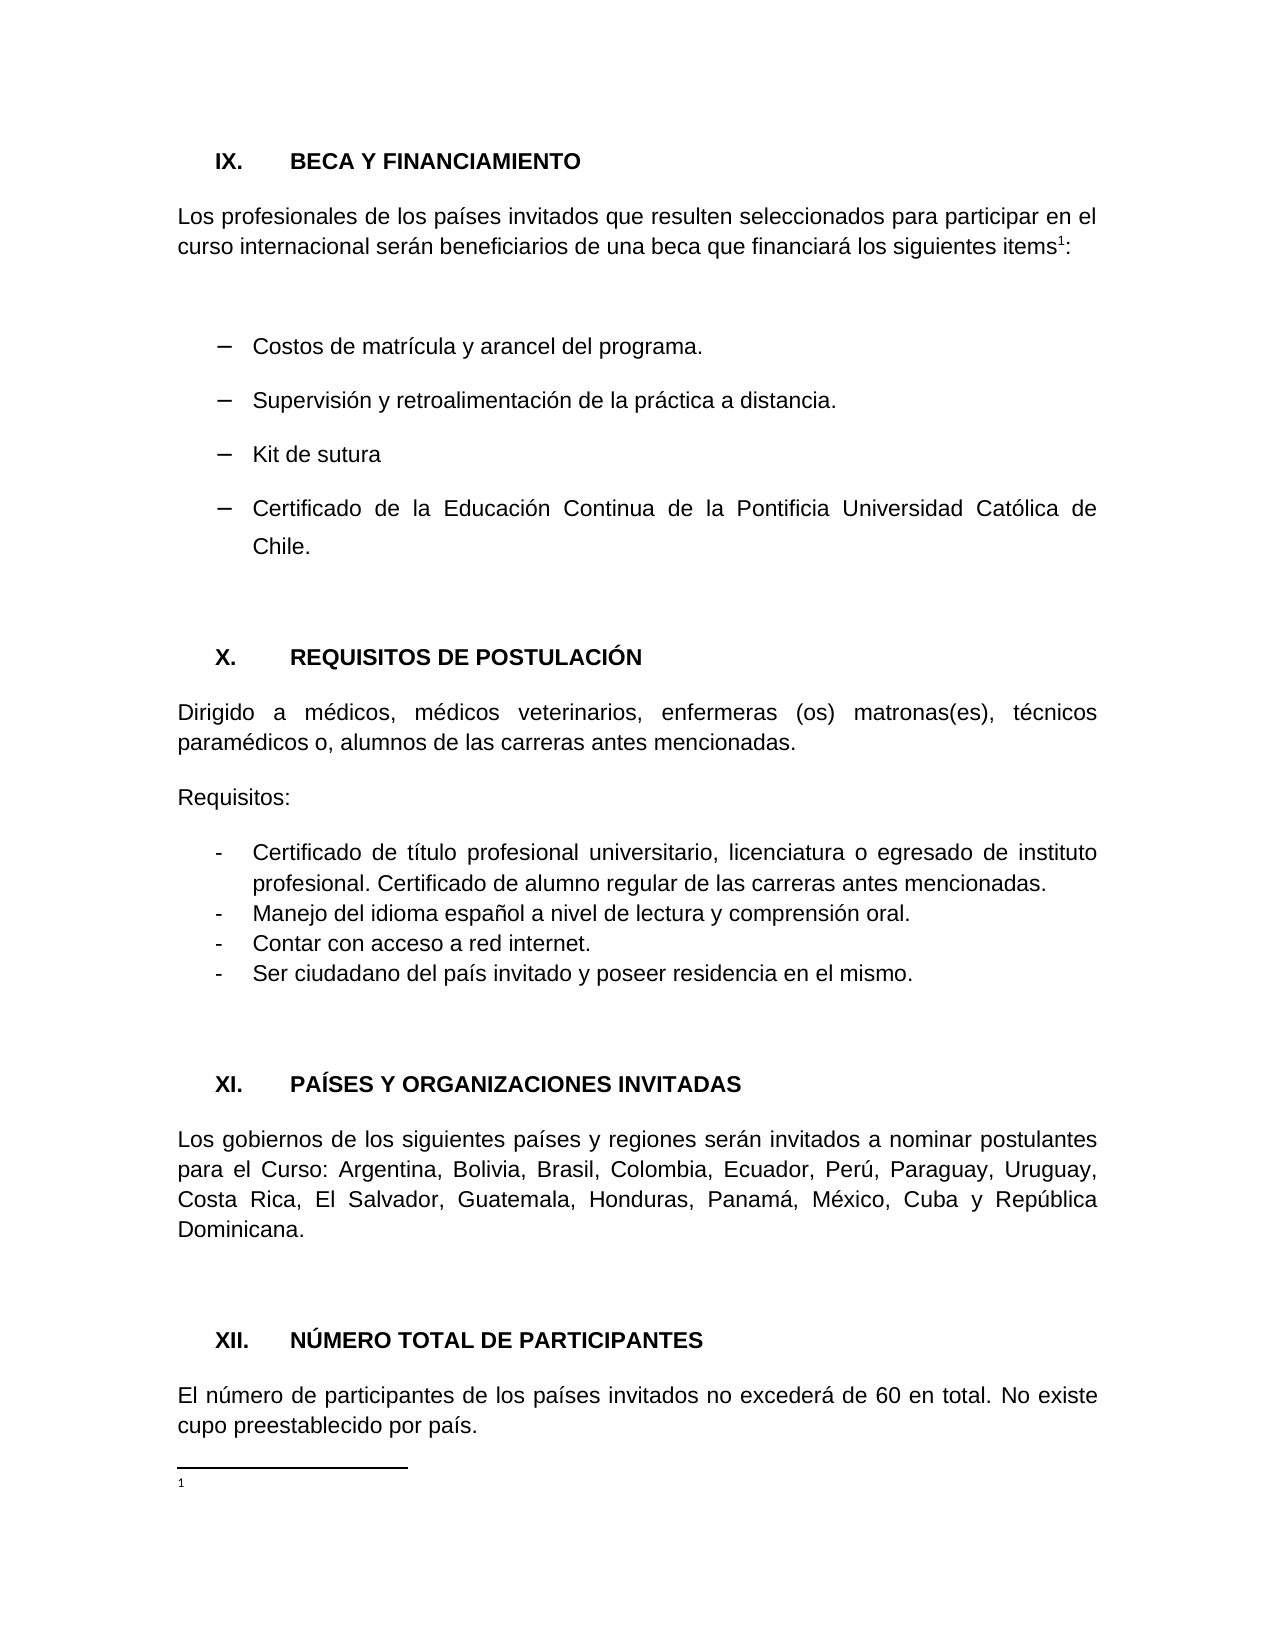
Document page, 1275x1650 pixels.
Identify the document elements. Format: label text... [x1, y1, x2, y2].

list Ser ciudadano del país invitado y poseer residencia en el mismo. [215, 960, 1098, 987]
list Certificado de título profesional universitario, licenciatura o egresado de instituto profesional. Certificado de alumno regular de las carreras antes mencionadas. [215, 839, 1098, 896]
list Costos de matrícula y arancel del programa. [215, 320, 1098, 367]
list Manejo del idioma español a nivel de lectura y comprensión oral. [215, 900, 1098, 926]
subtitle Dirigido a médicos, médicos veterinarios, enfermeras (os) matronas(es), técnicos paramédicos o, alumnos de las carreras antes mencionadas. [177, 699, 1098, 755]
list NÚMERO TOTAL DE PARTICIPANTES [215, 1327, 1098, 1353]
list Certificado de la Educación Continua de la Pontificia Universidad Católica de Chile. [215, 482, 1098, 559]
subtitle Requisitos: [177, 784, 1098, 811]
text El número de participantes de los países invitados no excederá de 60 en total. No existe cupo preestablecido por país. [177, 1382, 1098, 1439]
list Kit de sutura [215, 428, 1098, 475]
list REQUISITOS DE POSTULACIÓN [215, 643, 1098, 670]
text Los gobiernos de los siguientes países y regiones serán invitados a nominar postulantes para el Curso: Argentina, Bolivia, Brasil, Colombia, Ecuador, Perú, Paraguay, Uruguay, Costa Rica, El Salvador, Guatemala, Honduras, Panamá, México, Cuba y República Dominicana. [177, 1126, 1098, 1243]
list Supervisión y retroalimentación de la práctica a distancia. [215, 374, 1098, 421]
text Los profesionales de los países invitados que resulten seleccionados para participar en el curso internacional serán beneficiarios de una beca que financiará los siguientes items: [177, 203, 1098, 259]
list PAÍSES Y ORGANIZACIONES INVITADAS [215, 1071, 1098, 1097]
list BECA Y FINANCIAMIENTO [215, 148, 1098, 174]
list Contar con acceso a red internet. [215, 930, 1098, 956]
